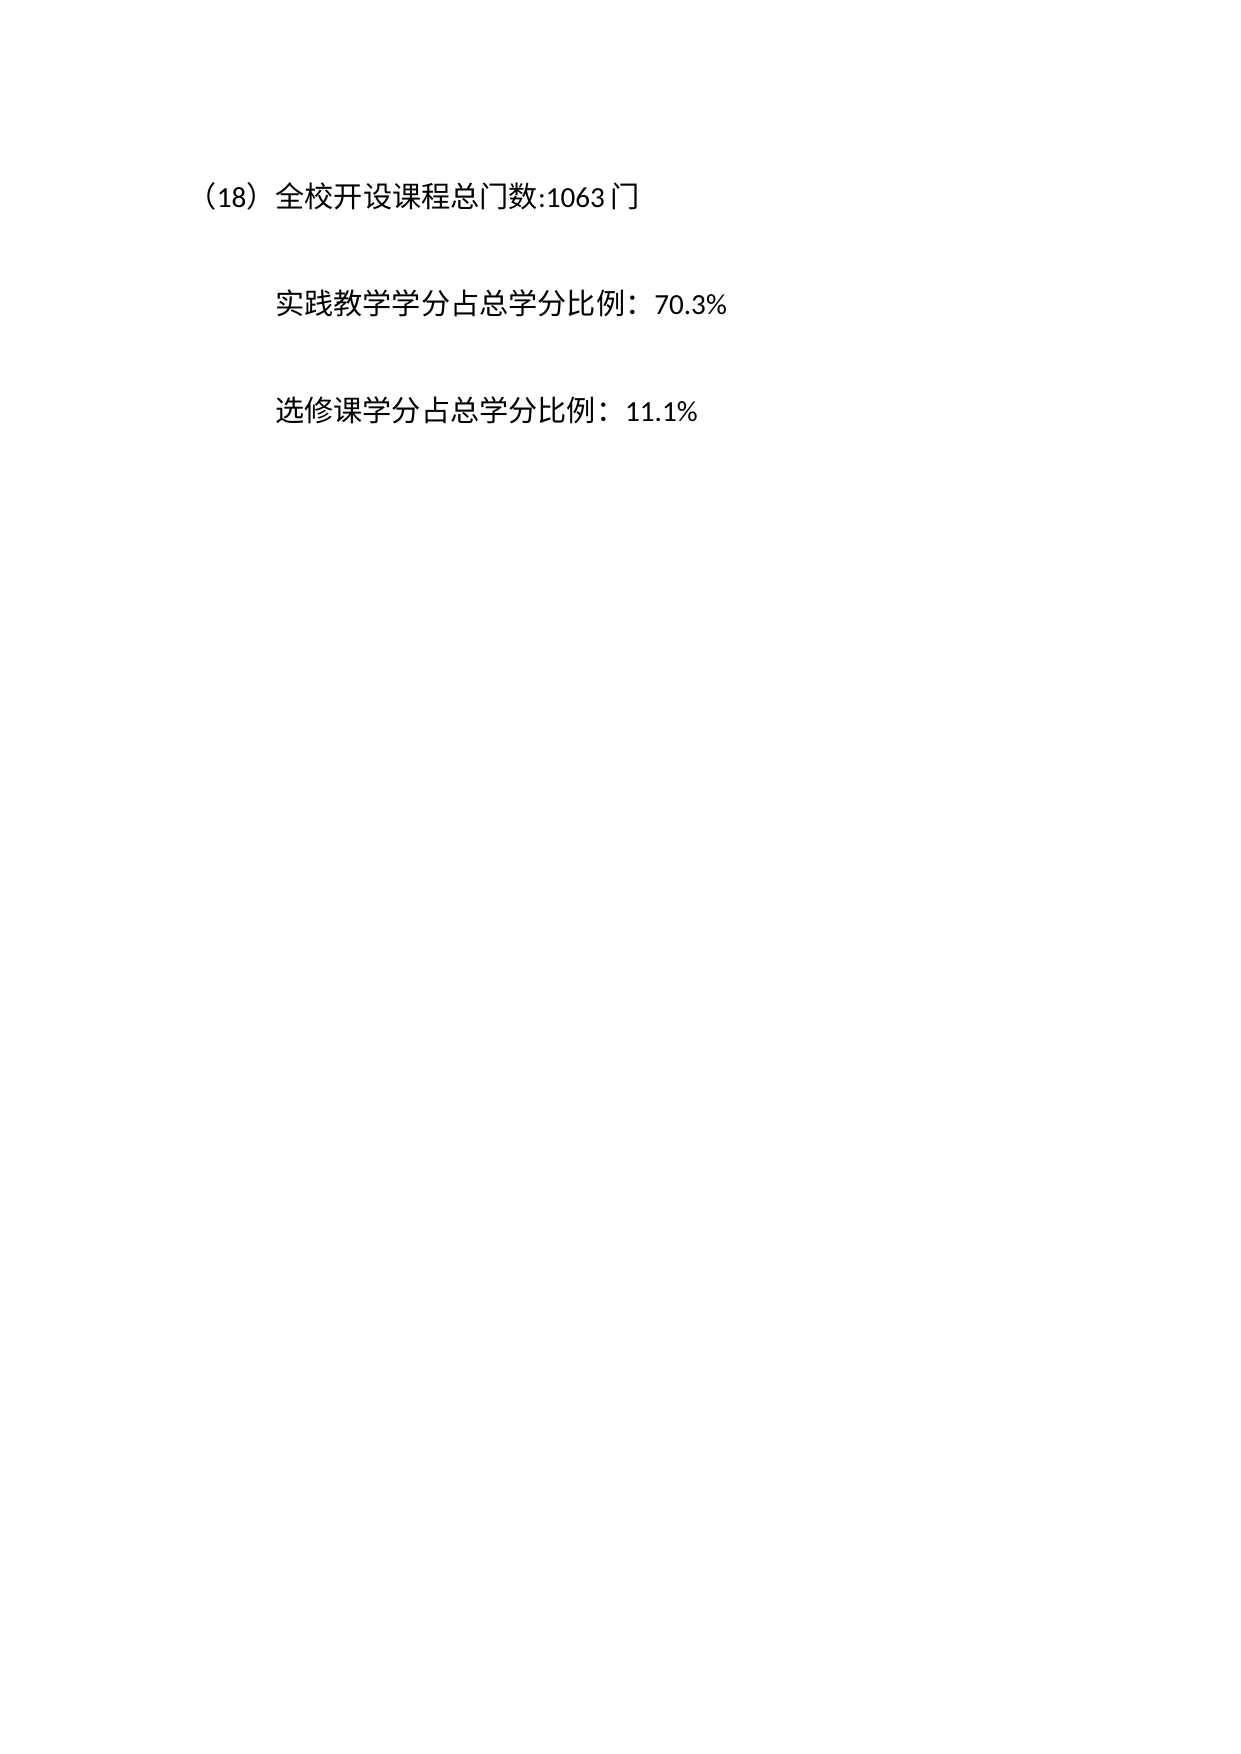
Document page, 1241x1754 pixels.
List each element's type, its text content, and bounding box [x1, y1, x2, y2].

text 实践教学学分占总学分比例：70.3% [187, 269, 1053, 334]
text （18）全校开设课程总门数:1063门 [187, 162, 1053, 227]
text 选修课学分占总学分比例：11.1% [187, 377, 1053, 442]
